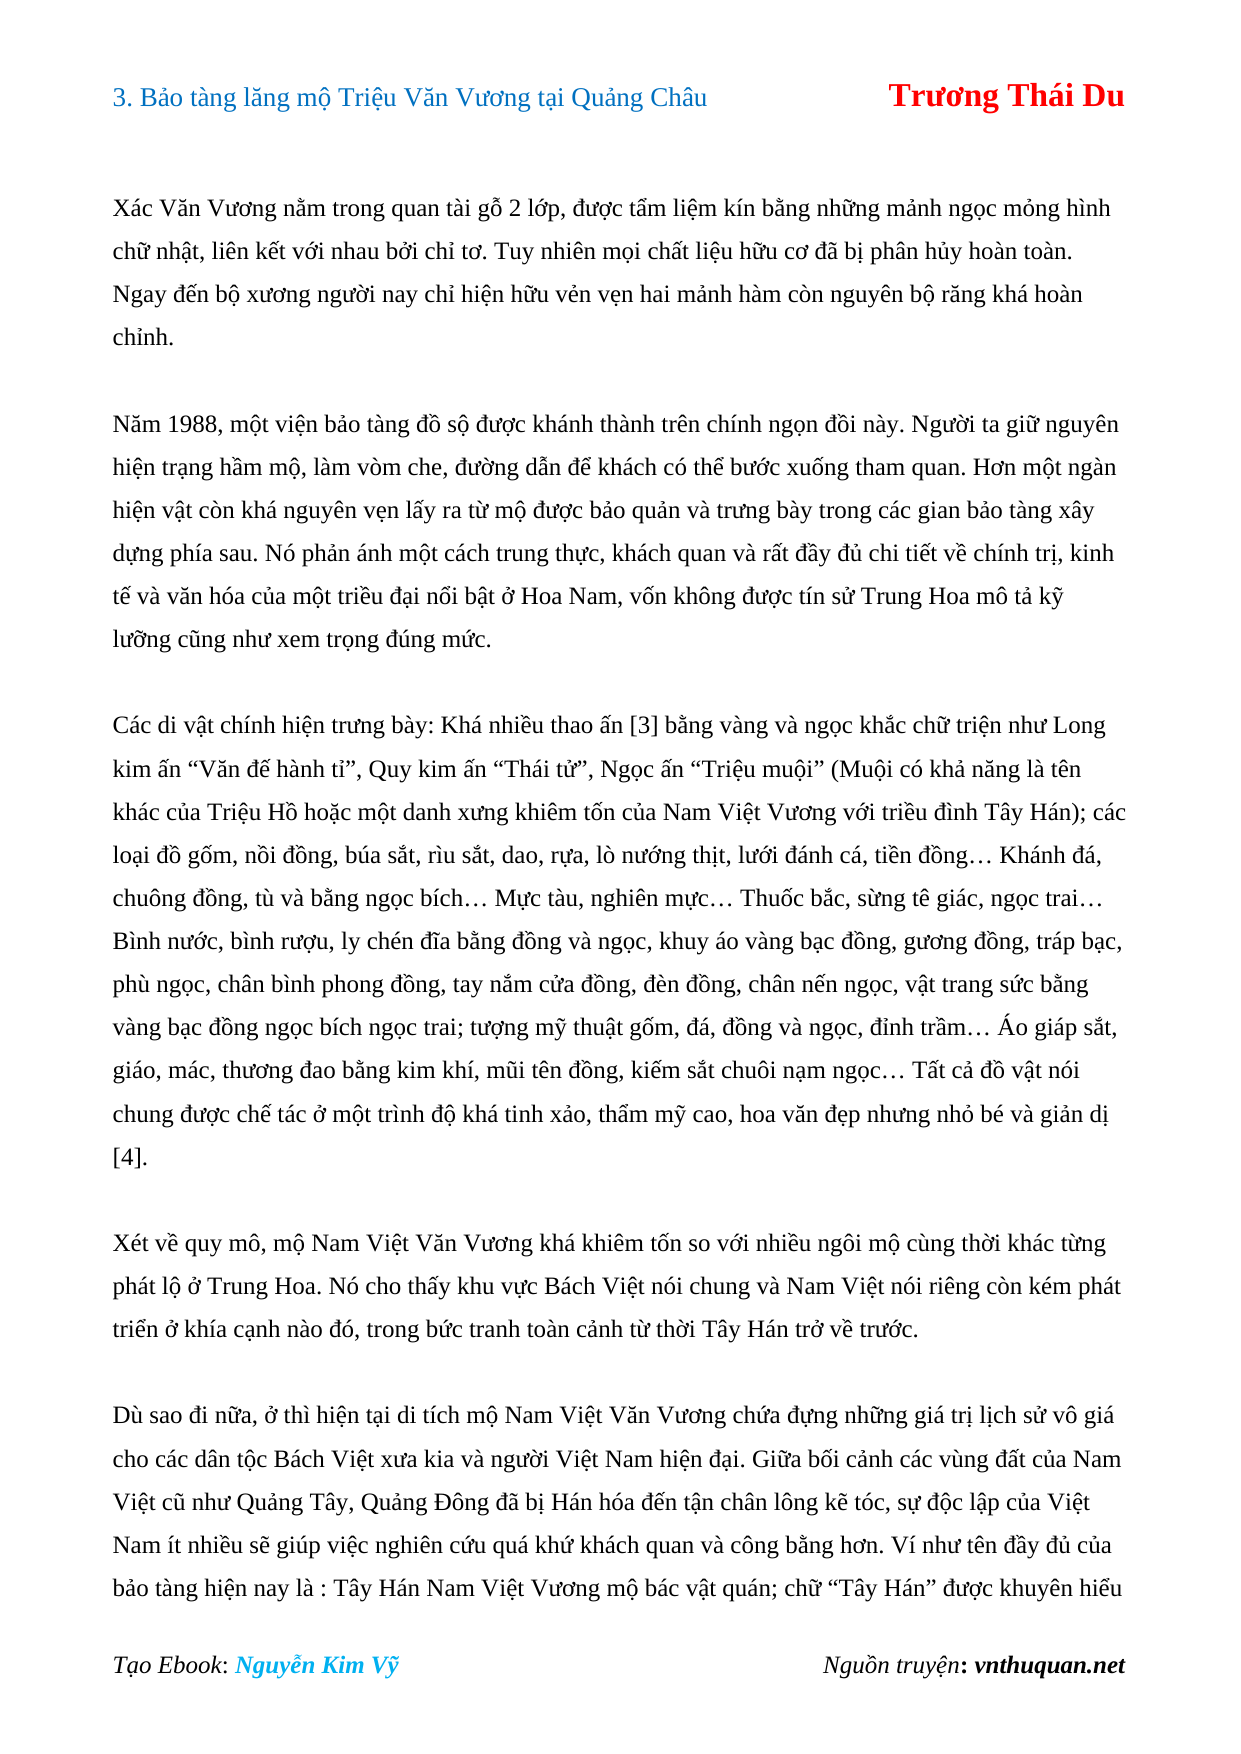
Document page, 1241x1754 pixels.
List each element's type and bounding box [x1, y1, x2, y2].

text [112, 150, 1128, 1602]
